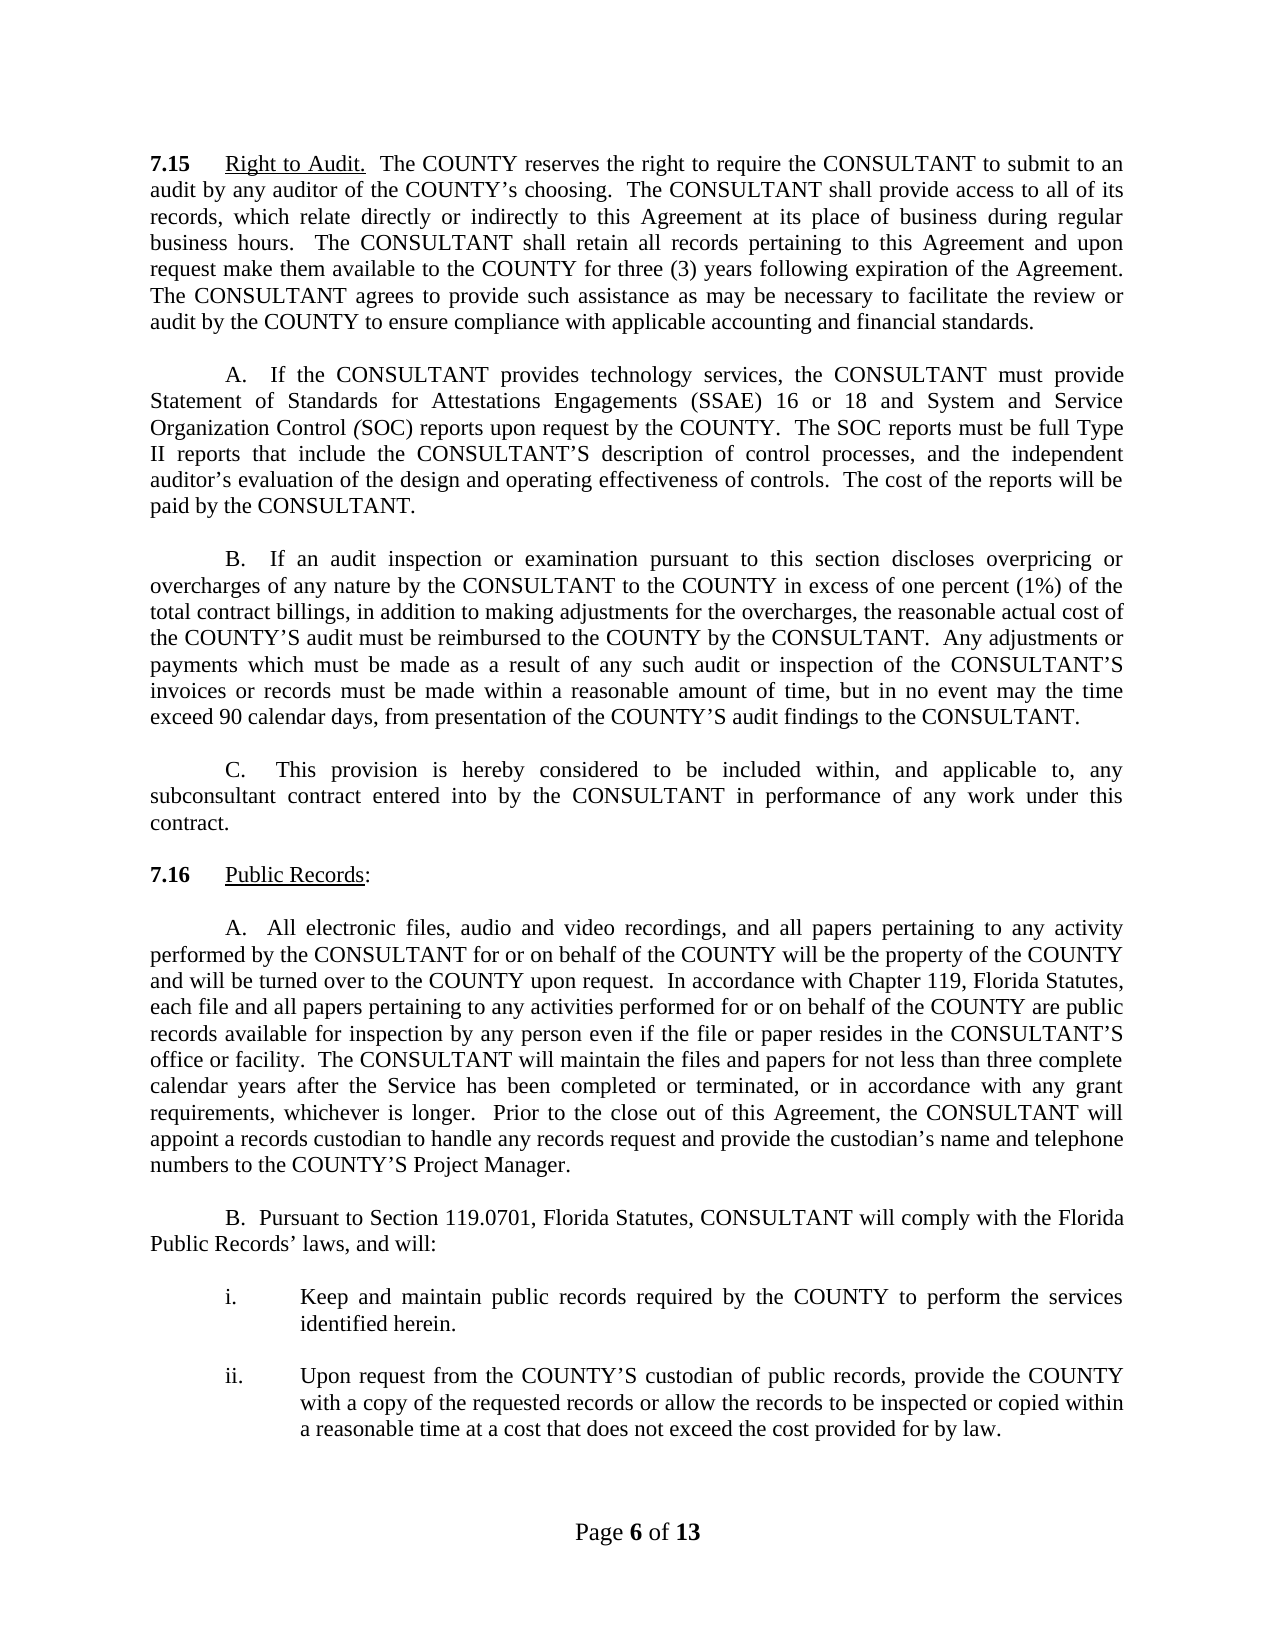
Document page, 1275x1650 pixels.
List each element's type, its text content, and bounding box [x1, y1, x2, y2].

text 7.16 Public Records: [150, 862, 1125, 888]
list Upon request from the COUNTY’S custodian of public records, provide the COUNTY with a copy of the requested records or allow the records to be inspected or copied within a reasonable time at a cost that does not exceed the cost provided for by law. [225, 1362, 1125, 1441]
text 7.15 Right to Audit. The COUNTY reserves the right to require the CONSULTANT to submit to an audit by any auditor of the COUNTY’s choosing. The CONSULTANT shall provide access to all of its records, which relate directly or indirectly to this Agreement at its place of business during regular business hours. The CONSULTANT shall retain all records pertaining to this Agreement and upon request make them available to the COUNTY for three (3) years following expiration of the Agreement. The CONSULTANT agrees to provide such assistance as may be necessary to facilitate the review or audit by the COUNTY to ensure compliance with applicable accounting and financial standards. [150, 150, 1125, 334]
list A. If the CONSULTANT provides technology services, the CONSULTANT must provide Statement of Standards for Attestations Engagements (SSAE) 16 or 18 and System and Service Organization Control (SOC) reports upon request by the COUNTY. The SOC reports must be full Type II reports that include the CONSULTANT’S description of control processes, and the independent auditor’s evaluation of the design and operating effectiveness of controls. The cost of the reports will be paid by the CONSULTANT. [150, 361, 1125, 519]
list Keep and maintain public records required by the COUNTY to perform the services identified herein. [225, 1283, 1125, 1336]
text A. All electronic files, audio and video recordings, and all papers pertaining to any activity performed by the CONSULTANT for or on behalf of the COUNTY will be the property of the COUNTY and will be turned over to the COUNTY upon request. In accordance with Chapter 119, Florida Statutes, each file and all papers pertaining to any activities performed for or on behalf of the COUNTY are public records available for inspection by any person even if the file or paper resides in the CONSULTANT’S office or facility. The CONSULTANT will maintain the files and papers for not less than three complete calendar years after the Service has been completed or terminated, or in accordance with any grant requirements, whichever is longer. Prior to the close out of this Agreement, the CONSULTANT will appoint a records custodian to handle any records request and provide the custodian’s name and telephone numbers to the COUNTY’S Project Manager. [150, 914, 1125, 1178]
list B. If an audit inspection or examination pursuant to this section discloses overpricing or overcharges of any nature by the CONSULTANT to the COUNTY in excess of one percent (1%) of the total contract billings, in addition to making adjustments for the overcharges, the reasonable actual cost of the COUNTY’S audit must be reimbursed to the COUNTY by the CONSULTANT. Any adjustments or payments which must be made as a result of any such audit or inspection of the CONSULTANT’S invoices or records must be made within a reasonable amount of time, but in no event may the time exceed 90 calendar days, from presentation of the COUNTY’S audit findings to the CONSULTANT. [150, 545, 1125, 730]
text B. Pursuant to Section 119.0701, Florida Statutes, CONSULTANT will comply with the Florida Public Records’ laws, and will: [150, 1204, 1125, 1257]
list C. This provision is hereby considered to be included within, and applicable to, any subconsultant contract entered into by the CONSULTANT in performance of any work under this contract. [150, 756, 1125, 835]
